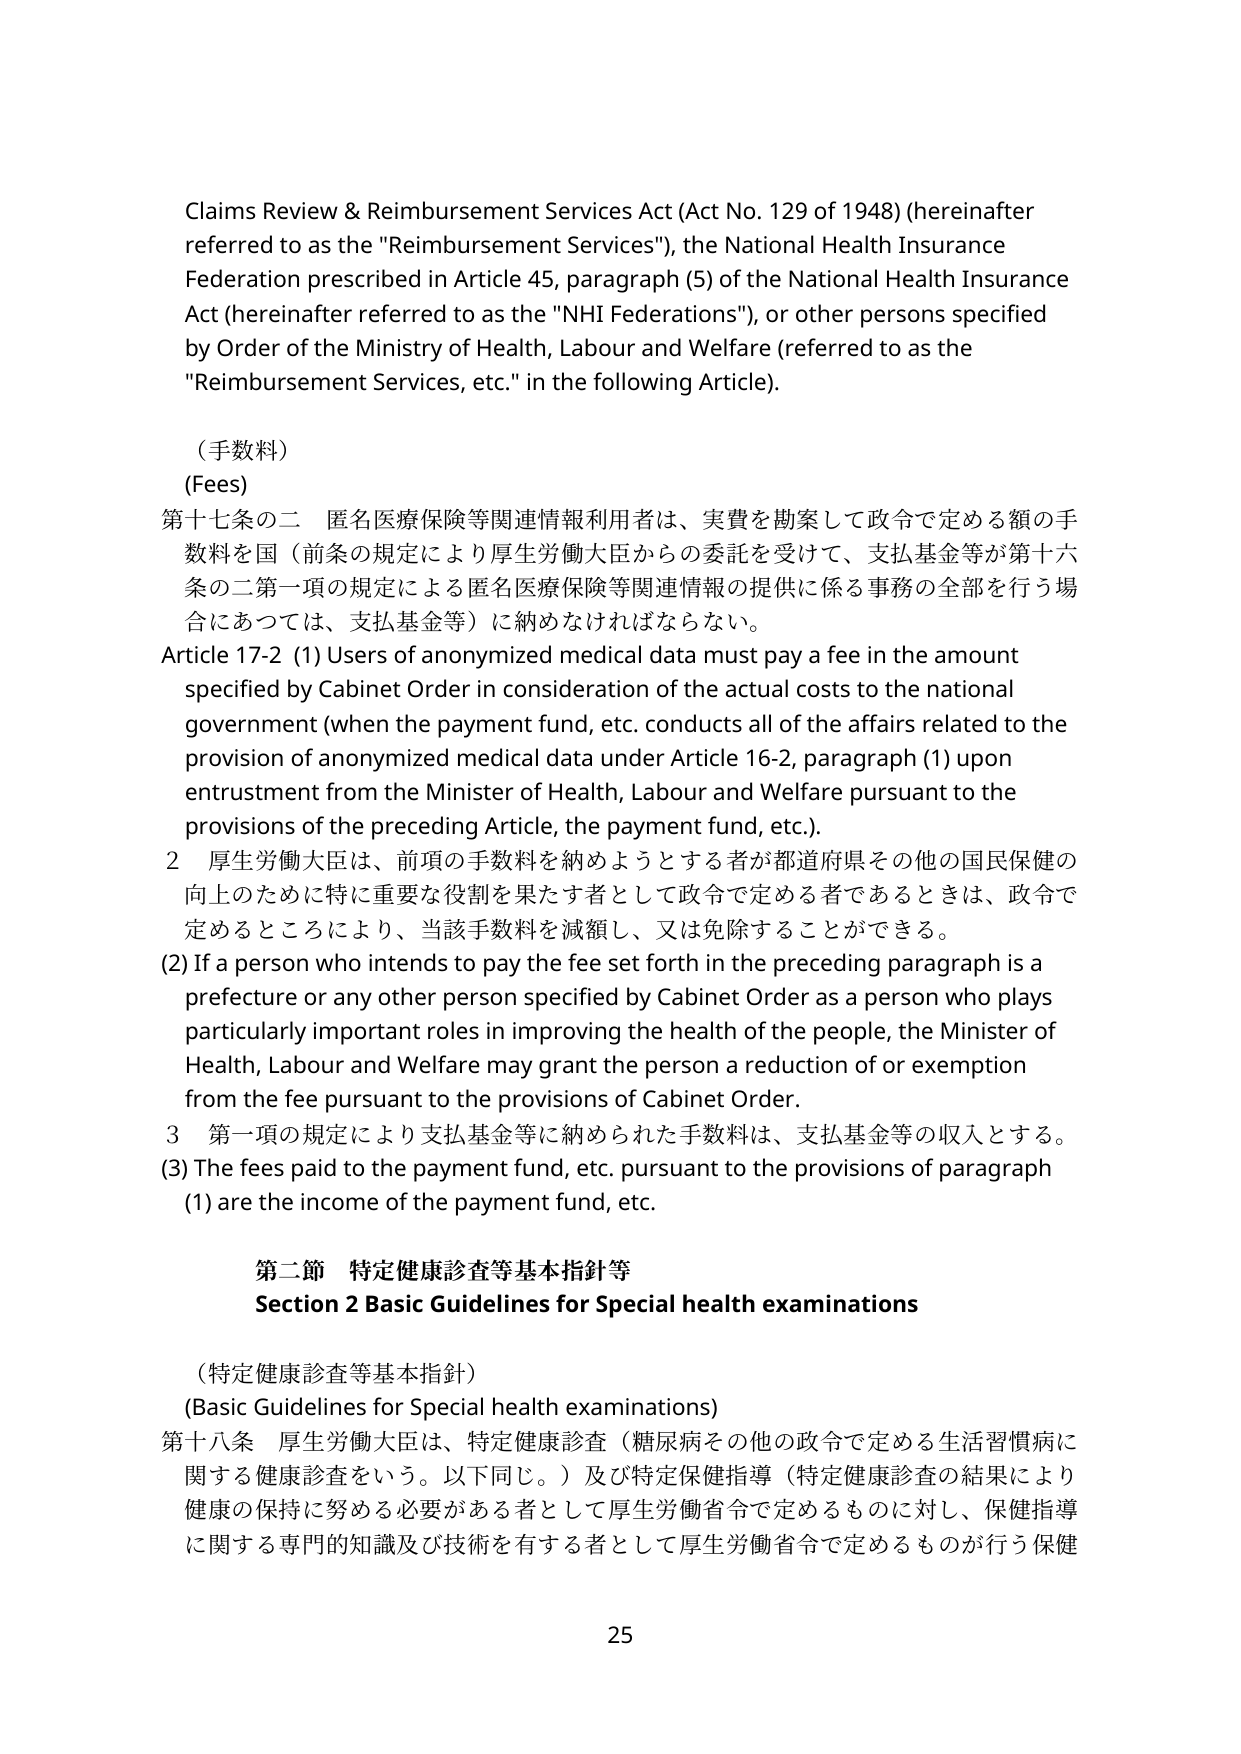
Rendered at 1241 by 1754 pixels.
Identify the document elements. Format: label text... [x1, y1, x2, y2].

text 第二節 特定健康診査等基本指針等 [253, 1253, 1079, 1287]
text Article 17-2 (1) Users of anonymized medical data must pay a fee in the amount specified by Cabinet Order in consideration of the actual costs to the national government (when the payment fund, etc. conducts all of the affairs related to the provision of anonymized medical data under Article 16-2, paragraph (1) upon entrustment from the Minister of Health, Labour and Welfare pursuant to the provisions of the preceding Article, the payment fund, etc.). [161, 638, 1079, 843]
text (2) If a person who intends to pay the fee set forth in the preceding paragraph is a prefecture or any other person specified by Cabinet Order as a person who plays particularly important roles in improving the health of the people, the Minister of Health, Labour and Welfare may grant the person a reduction of or exemption from the fee pursuant to the provisions of Cabinet Order. [161, 945, 1079, 1116]
text （手数料） [184, 433, 1079, 467]
text (Fees) [184, 467, 1079, 501]
text ２ 厚生労働大臣は、前項の手数料を納めようとする者が都道府県その他の国民保健の向上のために特に重要な役割を果たす者として政令で定める者であるときは、政令で定めるところにより、当該手数料を減額し、又は免除することができる。 [161, 843, 1079, 945]
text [161, 194, 1079, 399]
text 第十七条の二 匿名医療保険等関連情報利用者は、実費を勘案して政令で定める額の手数料を国（前条の規定により厚生労働大臣からの委託を受けて、支払基金等が第十六条の二第一項の規定による匿名医療保険等関連情報の提供に係る事務の全部を行う場合にあつては、支払基金等）に納めなければならない。 [161, 501, 1079, 638]
text (Basic Guidelines for Special health examinations) [184, 1389, 1079, 1424]
text ３ 第一項の規定により支払基金等に納められた手数料は、支払基金等の収入とする。 [161, 1116, 1079, 1150]
text Section 2 Basic Guidelines for Special health examinations [253, 1287, 1079, 1321]
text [161, 1424, 1079, 1560]
text (3) The fees paid to the payment fund, etc. pursuant to the provisions of paragraph (1) are the income of the payment fund, etc. [161, 1150, 1079, 1219]
text （特定健康診査等基本指針） [184, 1355, 1079, 1389]
